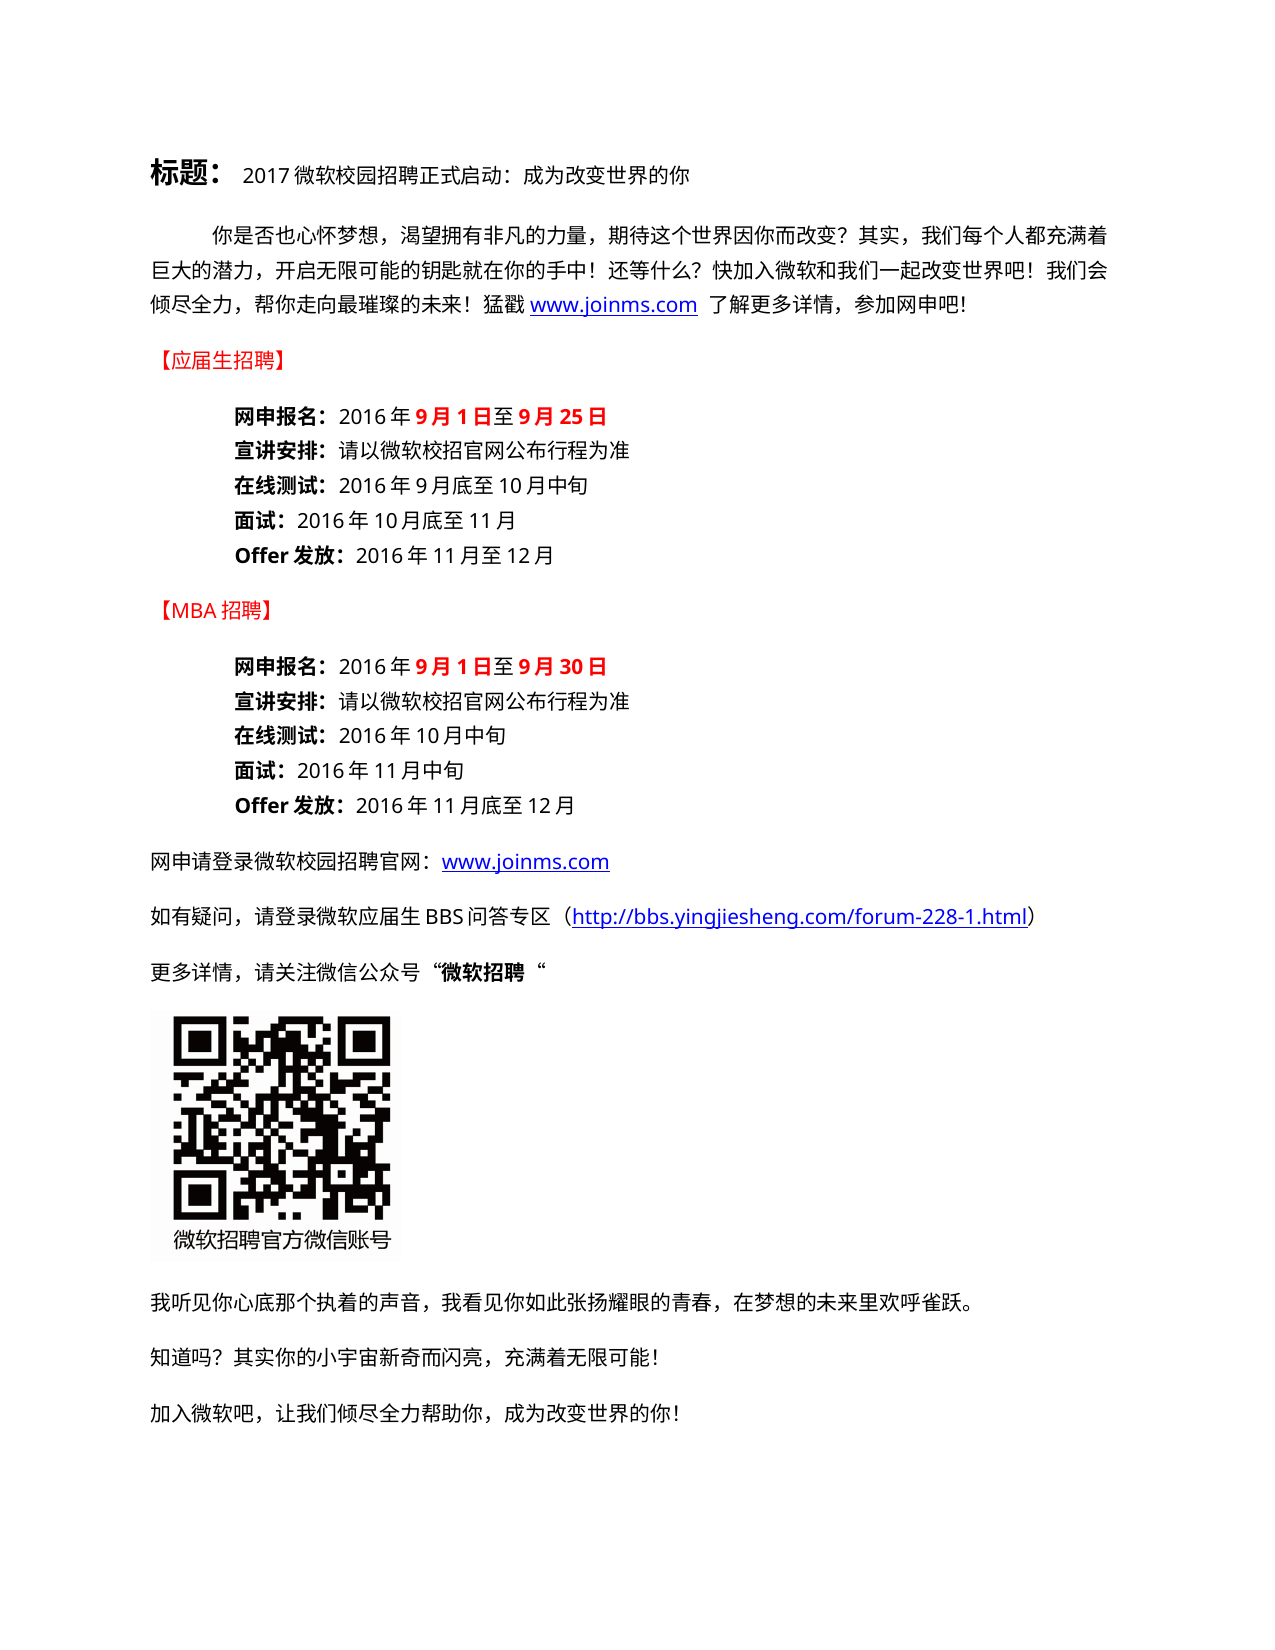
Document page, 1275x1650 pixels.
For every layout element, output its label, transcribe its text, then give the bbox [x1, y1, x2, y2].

text 网申报名：2016年9月1日至9月25日 [234, 400, 1125, 430]
text 在线测试：2016年10月中旬 [234, 720, 1125, 750]
text 网申报名：2016年9月1日至9月30日 [234, 650, 1125, 681]
text 更多详情，请关注微信公众号“微软招聘“ [150, 956, 1125, 986]
text 【MBA招聘】 [150, 594, 1125, 625]
text 加入微软吧，让我们倾尽全力帮助你，成为改变世界的你！ [150, 1397, 1125, 1427]
text 面试：2016年10月底至11月 [234, 504, 1125, 534]
text Offer发放：2016年11月至12月 [234, 539, 1125, 569]
text 网申请登录微软校园招聘官网：www.joinms.com [150, 845, 1125, 875]
text Offer发放：2016年11月底至12月 [234, 789, 1125, 819]
text 宣讲安排：请以微软校招官网公布行程为准 [234, 685, 1125, 715]
text 你是否也心怀梦想，渴望拥有非凡的力量，期待这个世界因你而改变？其实，我们每个人都充满着巨大的潜力，开启无限可能的钥匙就在你的手中！还等什么？快加入微软和我们一起改变世界吧！我们会倾尽全力，帮你走向最璀璨的未来！猛戳 www.joinms.com 了解更多详情，参加网申吧！ [150, 219, 1125, 319]
text 标题： 2017微软校园招聘正式启动：成为改变世界的你 [150, 150, 1125, 192]
text 面试：2016年11月中旬 [234, 754, 1125, 785]
text 【应届生招聘】 [150, 344, 1125, 374]
text 宣讲安排：请以微软校招官网公布行程为准 [234, 435, 1125, 465]
text 知道吗？其实你的小宇宙新奇而闪亮，充满着无限可能！ [150, 1341, 1125, 1371]
text 如有疑问，请登录微软应届生BBS问答专区（http://bbs.yingjiesheng.com/forum-228-1.html） [150, 901, 1125, 931]
text 在线测试：2016年9月底至10月中旬 [234, 469, 1125, 500]
text 我听见你心底那个执着的声音，我看见你如此张扬耀眼的青春，在梦想的未来里欢呼雀跃。 [150, 1286, 1125, 1316]
picture [150, 1011, 408, 1261]
